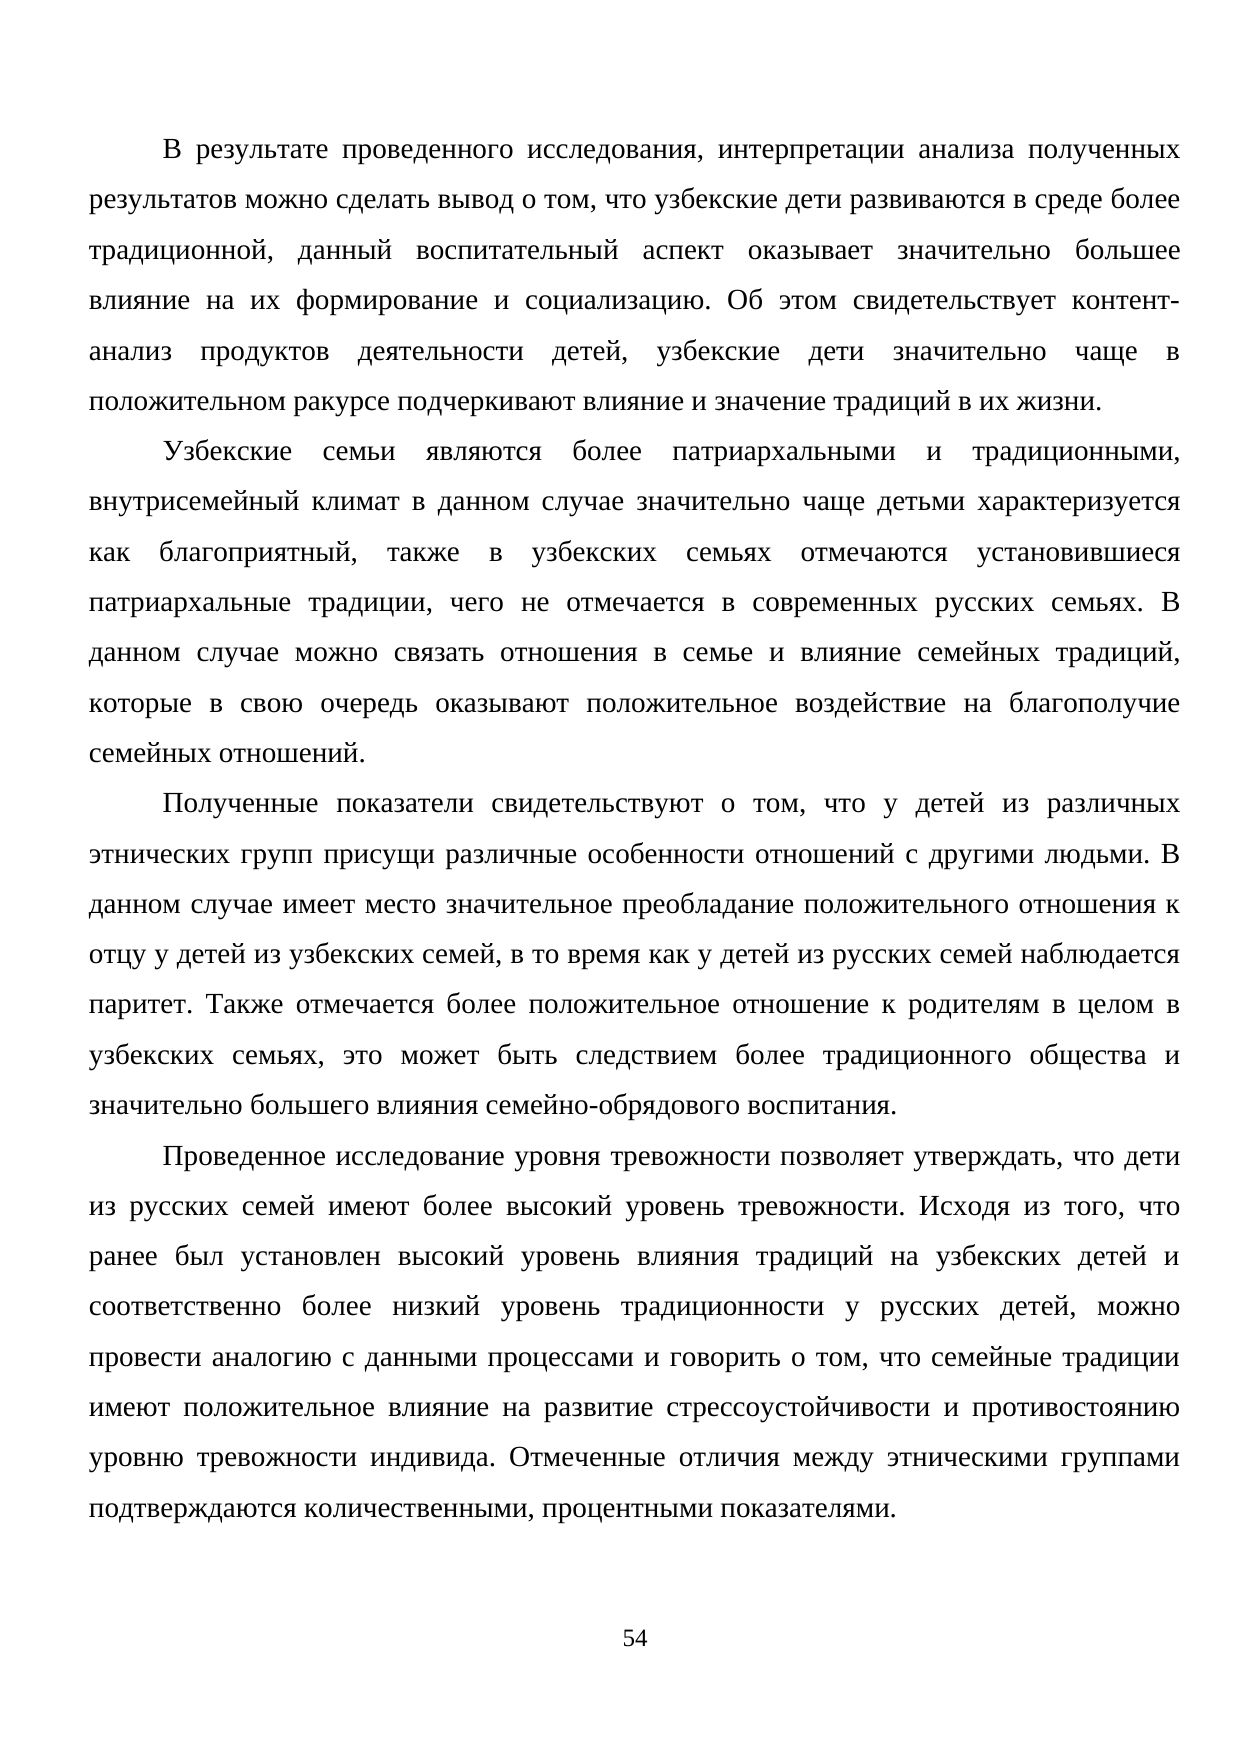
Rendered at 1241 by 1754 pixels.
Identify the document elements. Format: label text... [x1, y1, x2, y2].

text Узбекские семьи являются более патриархальными и традиционными, внутрисемейный климат в данном случае значительно чаще детьми характеризуется как благоприятный, также в узбекских семьях отмечаются установившиеся патриархальные традиции, чего не отмечается в современных русских семьях. В данном случае можно связать отношения в семье и влияние семейных традиций, которые в свою очередь оказывают положительное воздействие на благополучие семейных отношений. [89, 433, 1181, 769]
text Проведенное исследование уровня тревожности позволяет утверждать, что дети из русских семей имеют более высокий уровень тревожности. Исходя из того, что ранее был установлен высокий уровень влияния традиций на узбекских детей и соответственно более низкий уровень традиционности у русских детей, можно провести аналогию с данными процессами и говорить о том, что семейные традиции имеют положительное влияние на развитие стрессоустойчивости и противостоянию уровню тревожности индивида. Отмеченные отличия между этническими группами подтверждаются количественными, процентными показателями. [89, 1138, 1181, 1523]
text В результате проведенного исследования, интерпретации анализа полученных результатов можно сделать вывод о том, что узбекские дети развиваются в среде более традиционной, данный воспитательный аспект оказывает значительно большее влияние на их формирование и социализацию. Об этом свидетельствует контент-анализ продуктов деятельности детей, узбекские дети значительно чаще в положительном ракурсе подчеркивают влияние и значение традиций в их жизни. [89, 131, 1181, 416]
text Полученные показатели свидетельствуют о том, что у детей из различных этнических групп присущи различные особенности отношений с другими людьми. В данном случае имеет место значительное преобладание положительного отношения к отцу у детей из узбекских семей, в то время как у детей из русских семей наблюдается паритет. Также отмечается более положительное отношение к родителям в целом в узбекских семьях, это может быть следствием более традиционного общества и значительно большего влияния семейно-обрядового воспитания. [89, 785, 1181, 1121]
